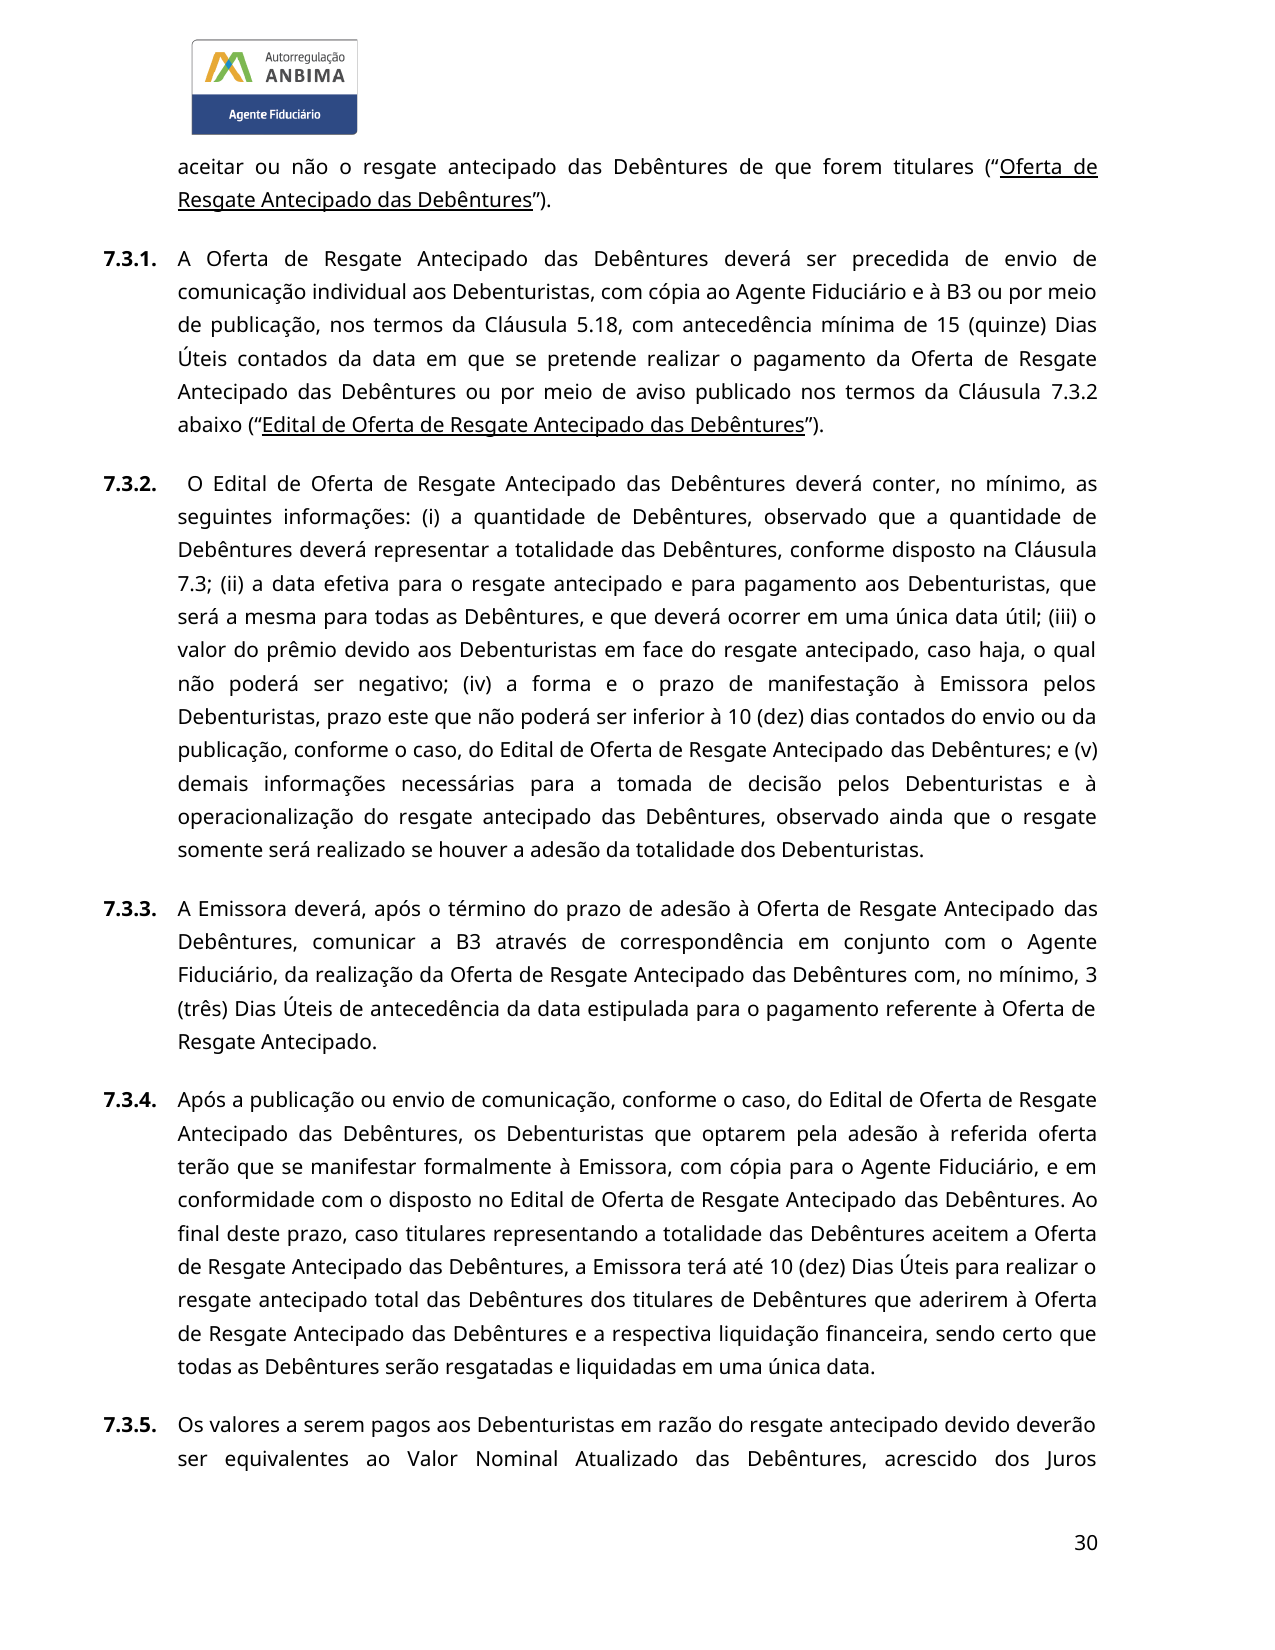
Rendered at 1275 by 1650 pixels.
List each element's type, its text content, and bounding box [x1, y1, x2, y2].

text A Oferta de Resgate Antecipado das Debêntures deverá ser precedida de envio de comunicação individual aos Debenturistas, com cópia ao Agente Fiduciário e à B3 ou por meio de publicação, nos termos da Cláusula 5.18, com antecedência mínima de 15 (quinze) Dias Úteis contados da data em que se pretende realizar o pagamento da Oferta de Resgate Antecipado das Debêntures ou por meio de aviso publicado nos termos da Cláusula 7.3.2 abaixo (“Edital de Oferta de Resgate Antecipado das Debêntures”). [103, 239, 1098, 439]
text A Emissora deverá, após o término do prazo de adesão à Oferta de Resgate Antecipado das Debêntures, comunicar a B3 através de correspondência em conjunto com o Agente Fiduciário, da realização da Oferta de Resgate Antecipado das Debêntures com, no mínimo, 3 (três) Dias Úteis de antecedência da data estipulada para o pagamento referente à Oferta de Resgate Antecipado. [103, 889, 1098, 1056]
text O Edital de Oferta de Resgate Antecipado das Debêntures deverá conter, no mínimo, as seguintes informações: (i) a quantidade de Debêntures, observado que a quantidade de Debêntures deverá representar a totalidade das Debêntures, conforme disposto na Cláusula 7.3; (ii) a data efetiva para o resgate antecipado e para pagamento aos Debenturistas, que será a mesma para todas as Debêntures, e que deverá ocorrer em uma única data útil; (iii) o valor do prêmio devido aos Debenturistas em face do resgate antecipado, caso haja, o qual não poderá ser negativo; (iv) a forma e o prazo de manifestação à Emissora pelos Debenturistas, prazo este que não poderá ser inferior à 10 (dez) dias contados do envio ou da publicação, conforme o caso, do Edital de Oferta de Resgate Antecipado das Debêntures; e (v) demais informações necessárias para a tomada de decisão pelos Debenturistas e à operacionalização do resgate antecipado das Debêntures, observado ainda que o resgate somente será realizado se houver a adesão da totalidade dos Debenturistas. [103, 464, 1098, 864]
picture [191, 39, 358, 135]
text Após a publicação ou envio de comunicação, conforme o caso, do Edital de Oferta de Resgate Antecipado das Debêntures, os Debenturistas que optarem pela adesão à referida oferta terão que se manifestar formalmente à Emissora, com cópia para o Agente Fiduciário, e em conformidade com o disposto no Edital de Oferta de Resgate Antecipado das Debêntures. Ao final deste prazo, caso titulares representando a totalidade das Debêntures aceitem a Oferta de Resgate Antecipado das Debêntures, a Emissora terá até 10 (dez) Dias Úteis para realizar o resgate antecipado total das Debêntures dos titulares de Debêntures que aderirem à Oferta de Resgate Antecipado das Debêntures e a respectiva liquidação financeira, sendo certo que todas as Debêntures serão resgatadas e liquidadas em uma única data. [103, 1081, 1098, 1381]
